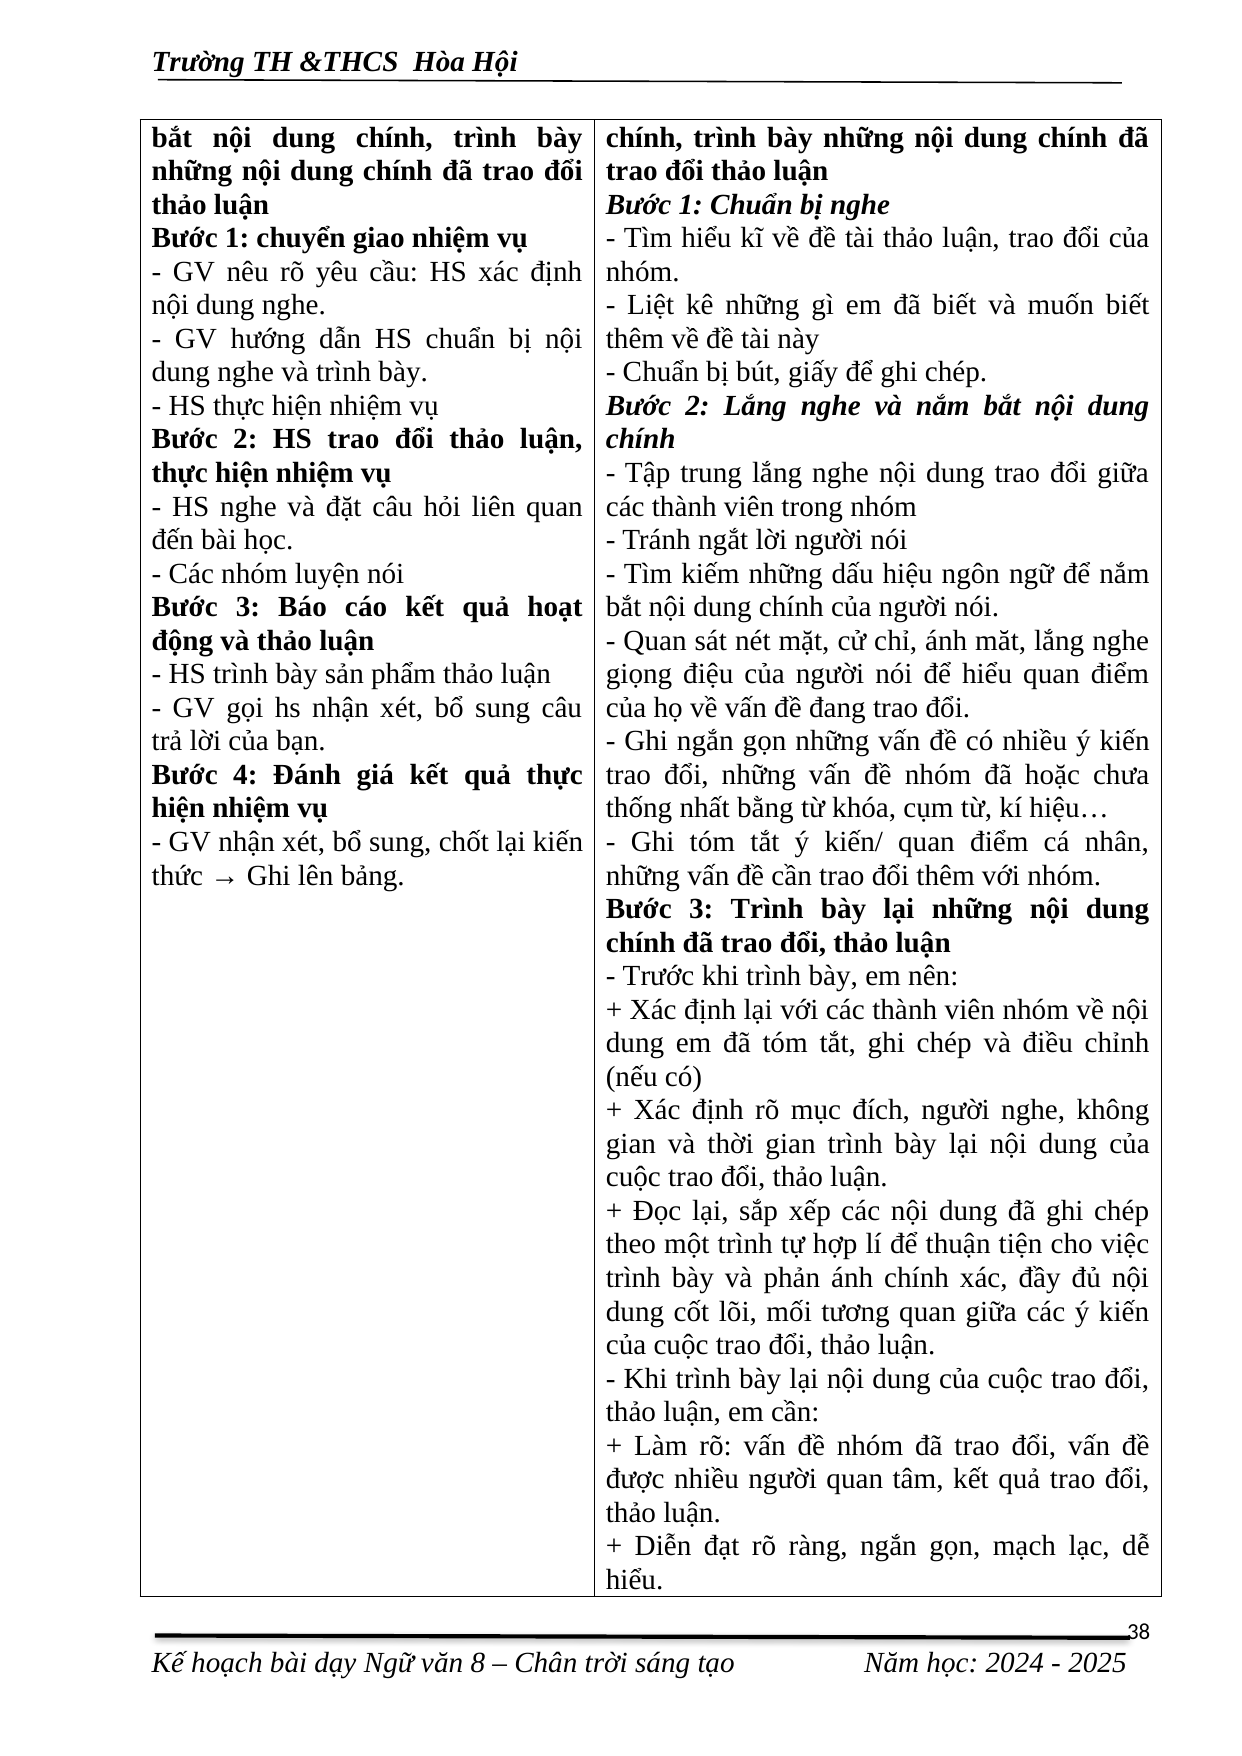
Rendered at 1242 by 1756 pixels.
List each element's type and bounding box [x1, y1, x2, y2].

table_cell [141, 120, 594, 1596]
table_cell [595, 120, 1161, 1596]
